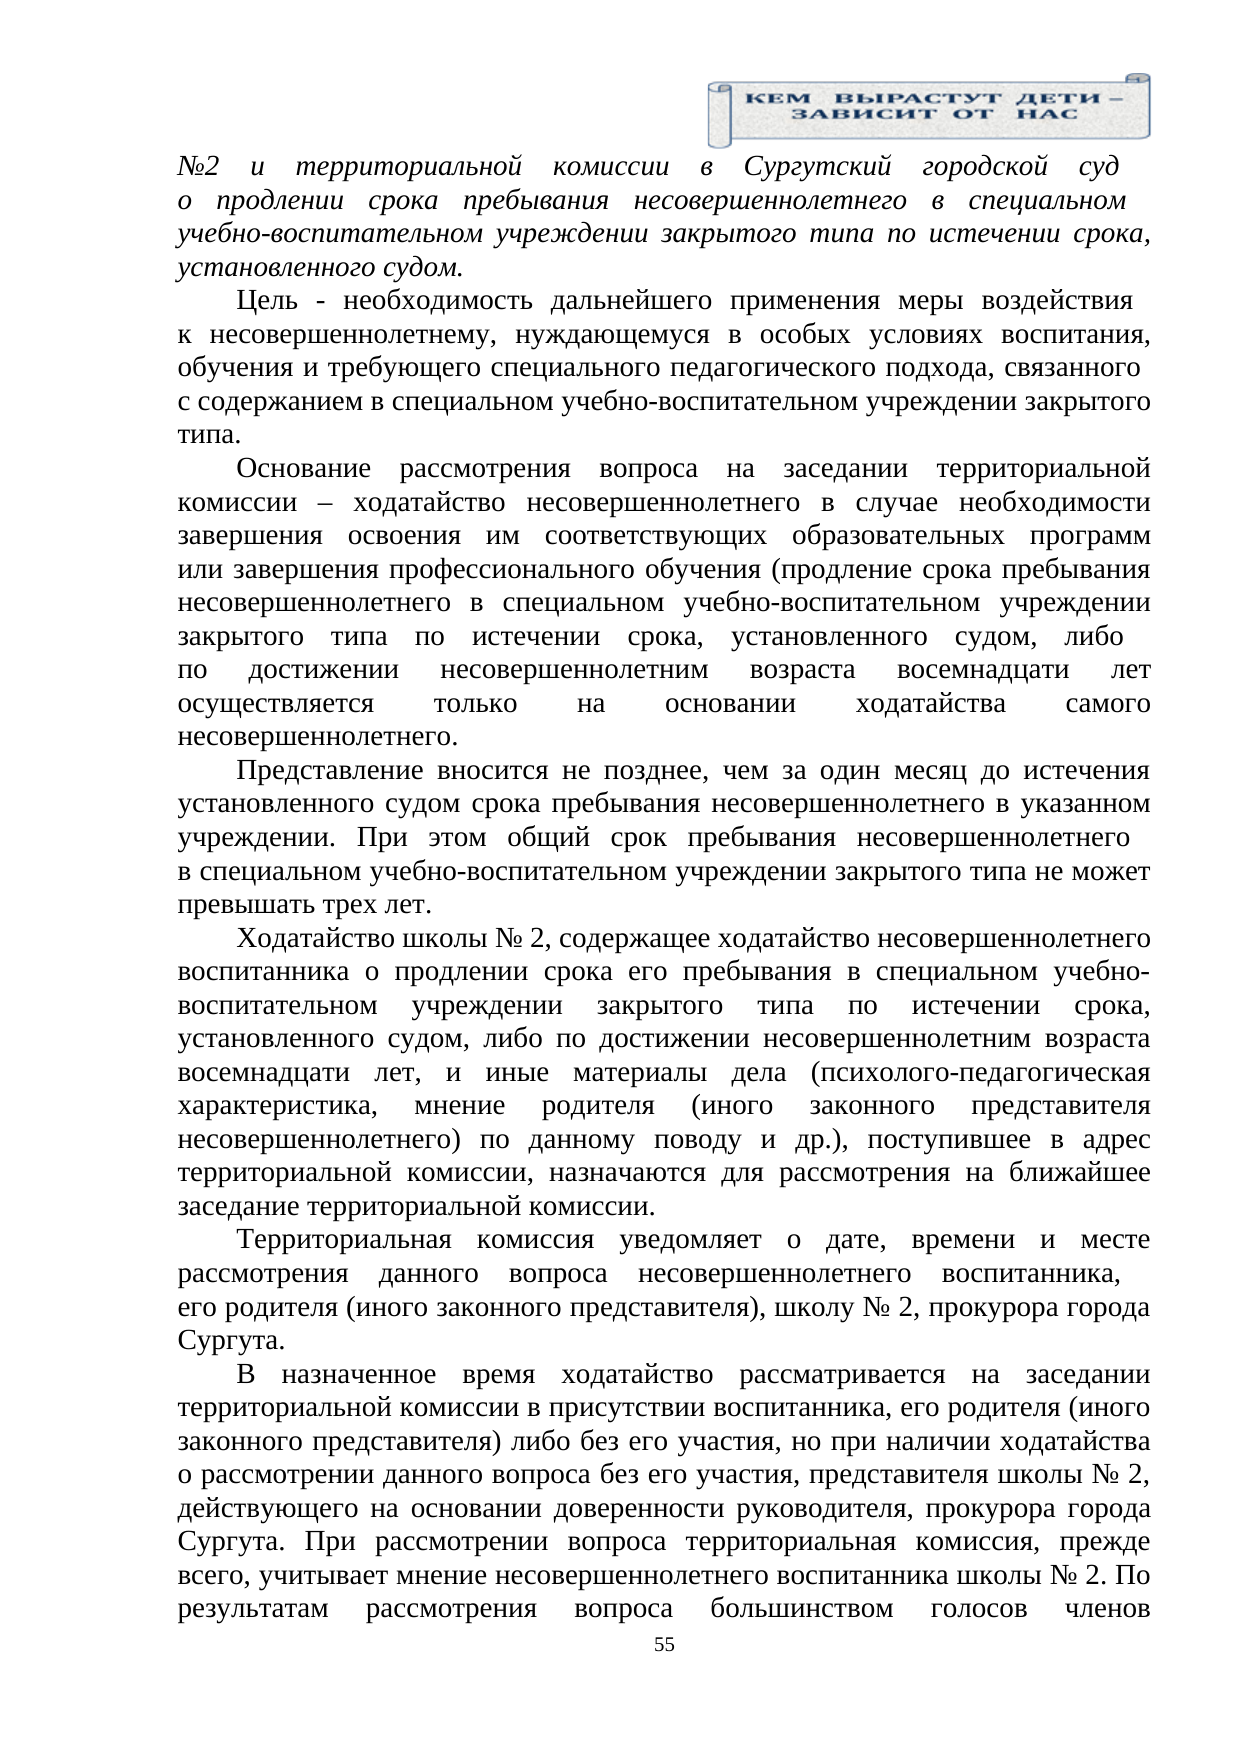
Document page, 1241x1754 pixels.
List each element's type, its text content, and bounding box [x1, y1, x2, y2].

text Ходатайство школы № 2, содержащее ходатайство несовершеннолетнего воспитанника о продлении срока его пребывания в специальном учебно-воспитательном учреждении закрытого типа по истечении срока, установленного судом, либо по достижении несовершеннолетним возраста восемнадцати лет, и иные материалы дела (психолого-педагогическая характеристика, мнение родителя (иного законного представителя несовершеннолетнего) по данному поводу и др.), поступившее в адрес территориальной комиссии, назначаются для рассмотрения на ближайшее заседание территориальной комиссии. [177, 920, 1152, 1222]
text Цель - необходимость дальнейшего применения меры воздействия к несовершеннолетнему, нуждающемуся в особых условиях воспитания, обучения и требующего специального педагогического подхода, связанного с содержанием в специальном учебно-воспитательном учреждении закрытого типа. [177, 282, 1152, 450]
text Территориальная комиссия уведомляет о дате, времени и месте рассмотрения данного вопроса несовершеннолетнего воспитанника, его родителя (иного законного представителя), школу № 2, прокурора города Сургута. [177, 1222, 1152, 1356]
text Представление вносится не позднее, чем за один месяц до истечения установленного судом срока пребывания несовершеннолетнего в указанном учреждении. При этом общий срок пребывания несовершеннолетнего в специальном учебно-воспитательном учреждении закрытого типа не может превышать трех лет. [177, 752, 1152, 920]
text Основание рассмотрения вопроса на заседании территориальной комиссии – ходатайство несовершеннолетнего в случае необходимости завершения освоения им соответствующих образовательных программ или завершения профессионального обучения (продление срока пребывания несовершеннолетнего в специальном учебно-воспитательном учреждении закрытого типа по истечении срока, установленного судом, либо по достижении несовершеннолетним возраста восемнадцати лет осуществляется только на основании ходатайства самого несовершеннолетнего. [177, 450, 1152, 752]
picture [707, 73, 1152, 149]
